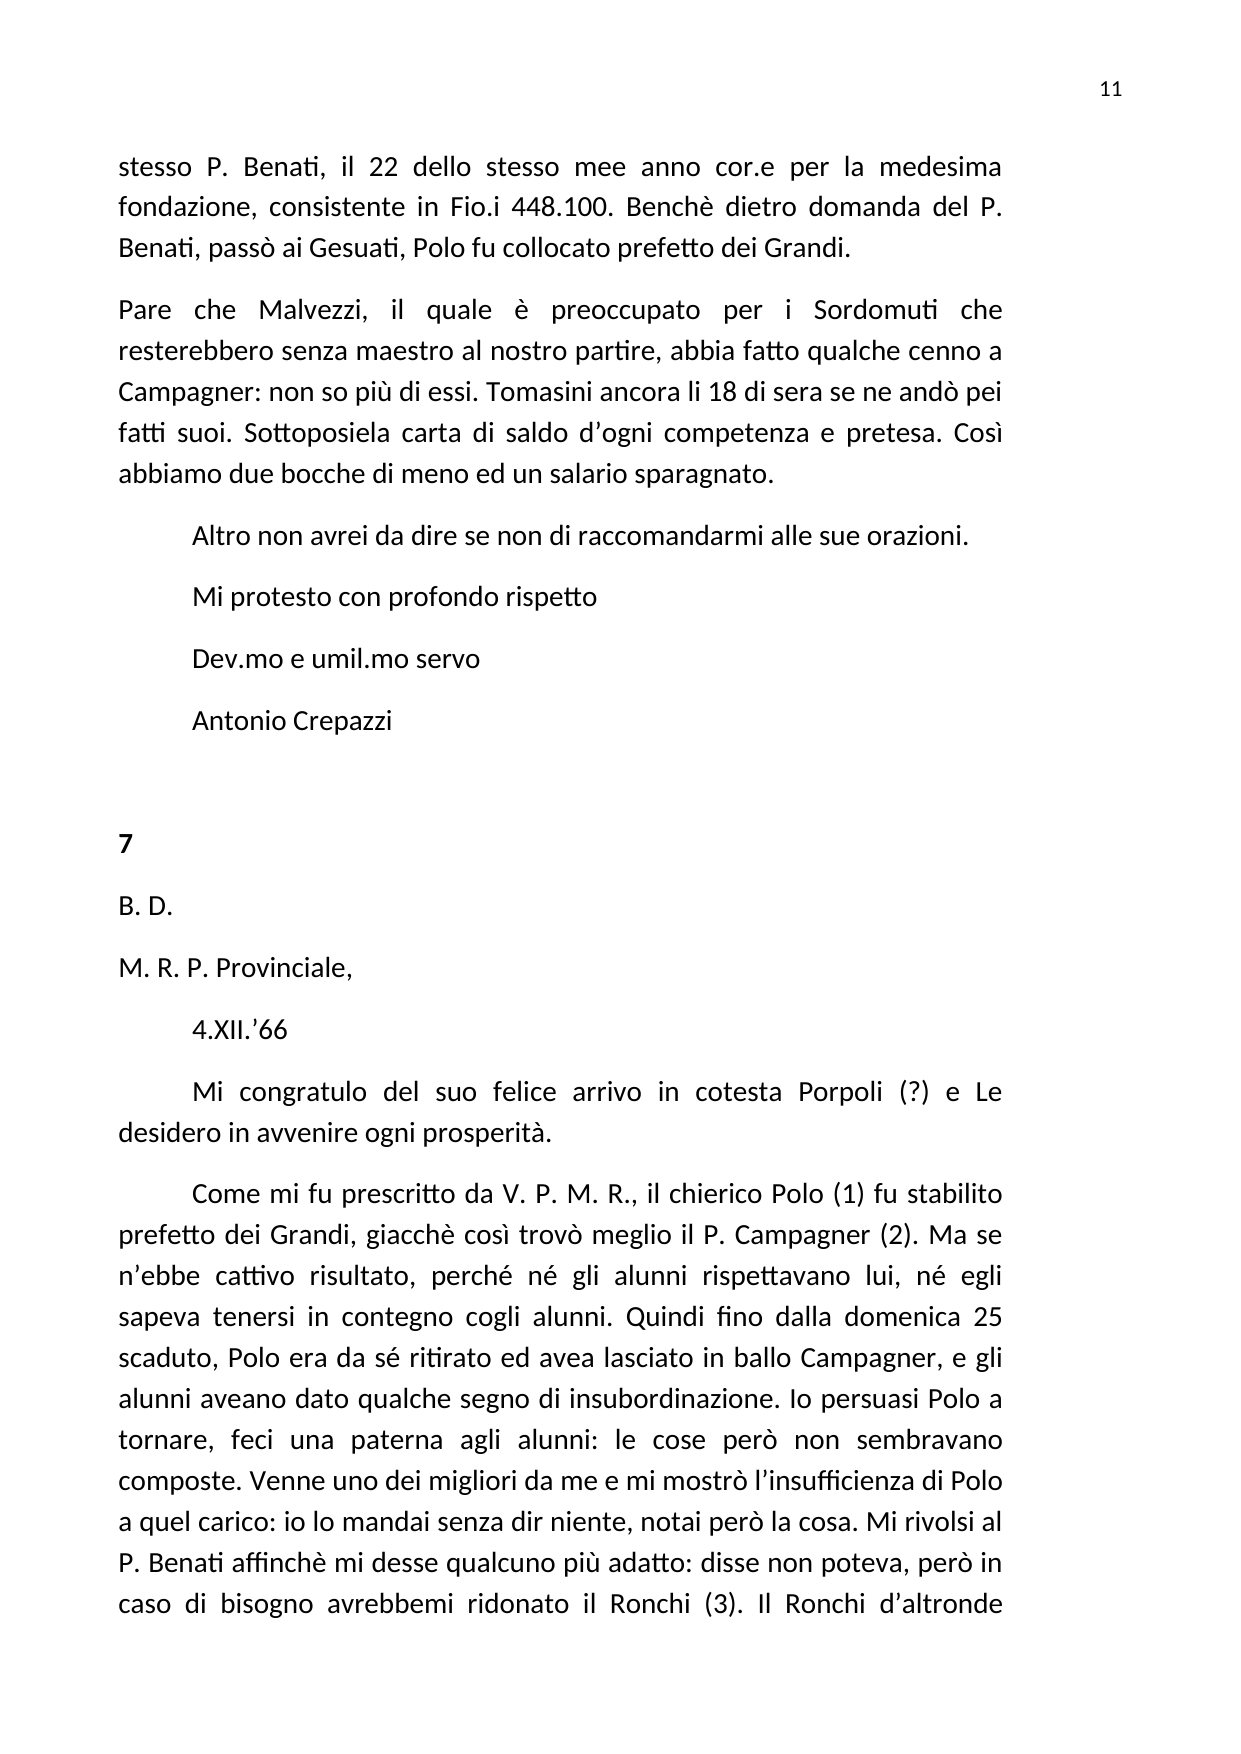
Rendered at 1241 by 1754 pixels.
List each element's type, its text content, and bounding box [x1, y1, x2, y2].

text Mi protesto con profondo rispetto [118, 578, 1004, 614]
text M. R. P. Provinciale, [118, 949, 1004, 985]
text Altro non avrei da dire se non di raccomandarmi alle sue orazioni. [118, 517, 1004, 552]
text Dev.mo e umil.mo servo [118, 640, 1004, 676]
text Antonio Crepazzi [118, 702, 1004, 738]
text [118, 1175, 1004, 1620]
text B. D. [118, 887, 1004, 923]
text Mi congratulo del suo felice arrivo in cotesta Porpoli (?) e Le desidero in avvenire ogni prosperità. [118, 1073, 1004, 1149]
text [118, 148, 1004, 265]
text 7 [118, 826, 1004, 861]
text Pare che Malvezzi, il quale è preoccupato per i Sordomuti che resterebbero senza maestro al nostro partire, abbia fatto qualche cenno a Campagner: non so più di essi. Tomasini ancora li 18 di sera se ne andò pei fatti suoi. Sottoposiela carta di saldo d’ogni competenza e pretesa. Così abbiamo due bocche di meno ed un salario sparagnato. [118, 291, 1004, 491]
text 4.XII.’66 [118, 1011, 1004, 1047]
